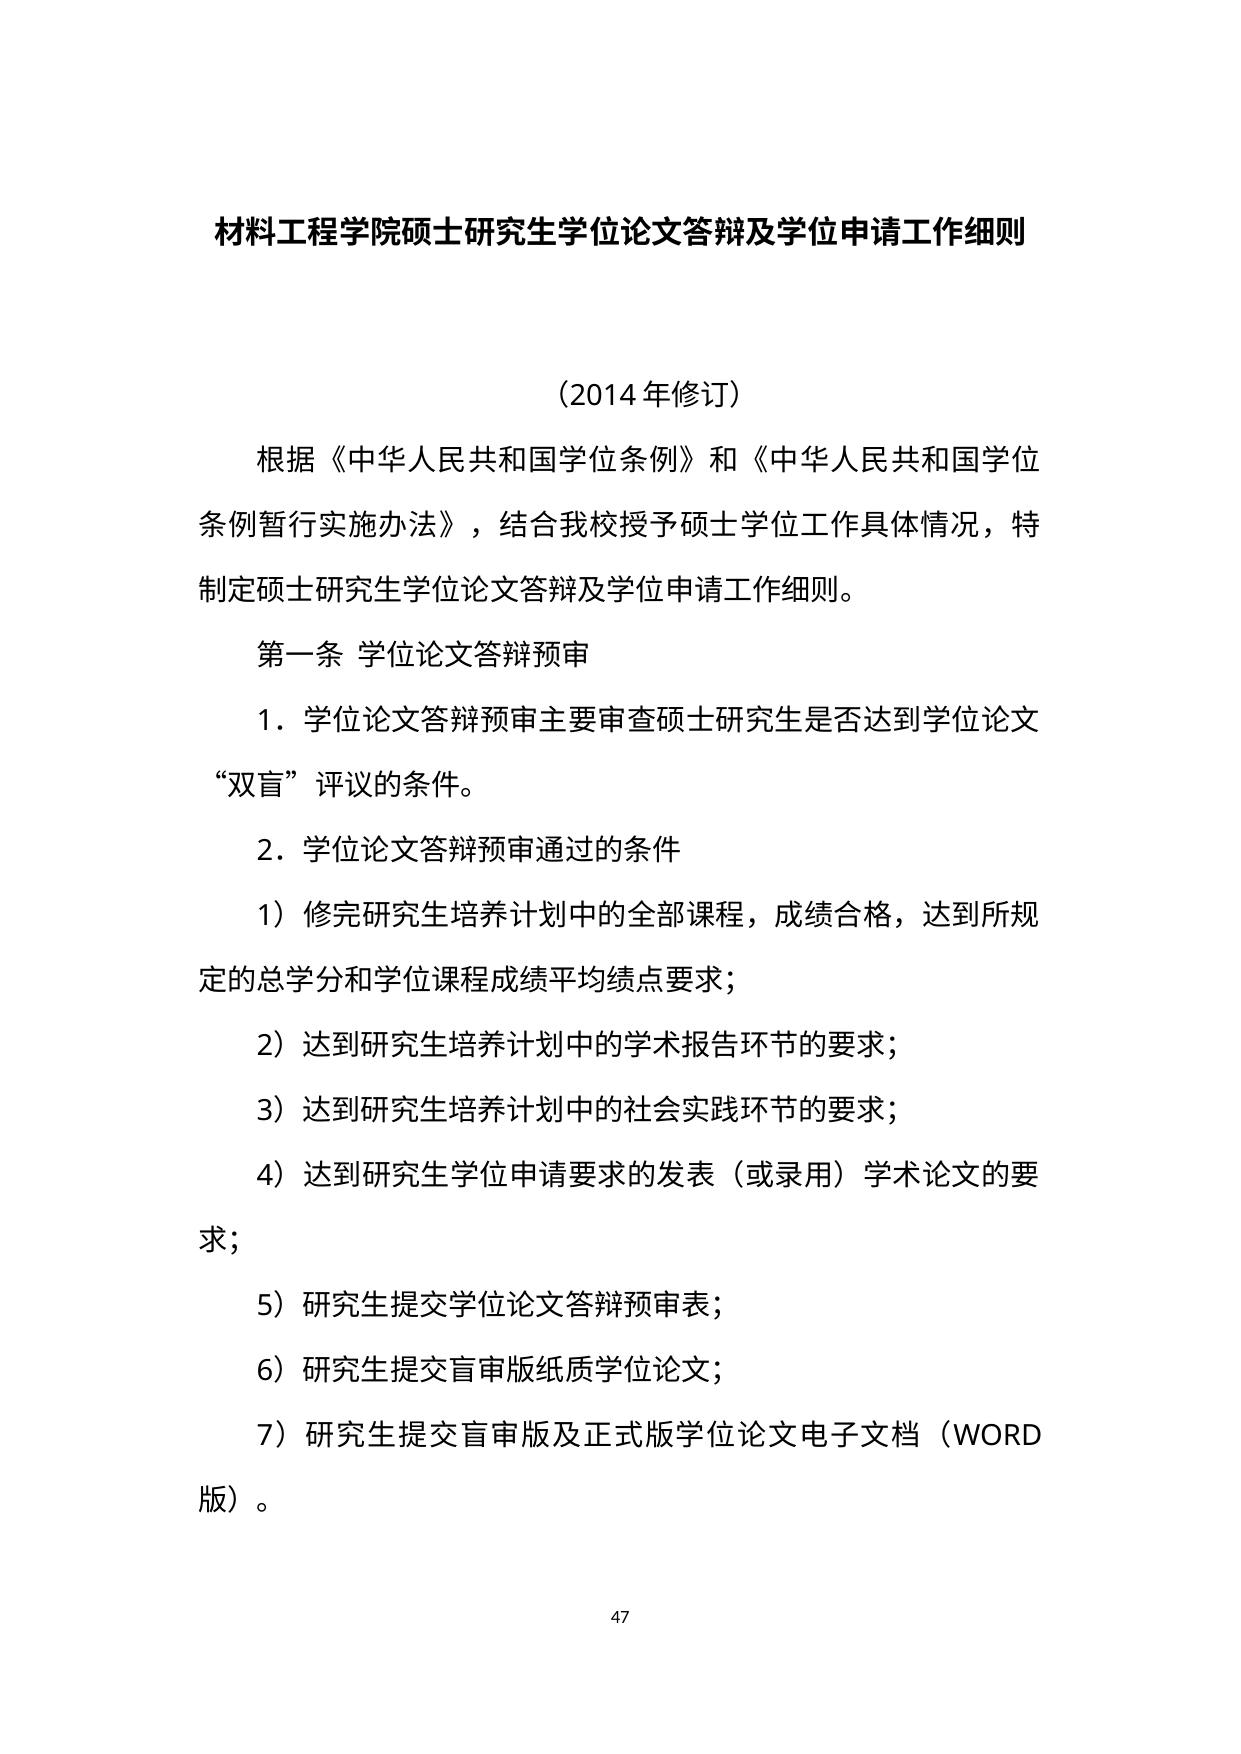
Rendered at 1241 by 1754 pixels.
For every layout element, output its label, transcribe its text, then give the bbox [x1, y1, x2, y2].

text 根据《中华人民共和国学位条例》和《中华人民共和国学位条例暂行实施办法》，结合我校授予硕士学位工作具体情况，特制定硕士研究生学位论文答辩及学位申请工作细则。 [198, 425, 1042, 620]
text 5）研究生提交学位论文答辩预审表； [198, 1270, 1042, 1335]
text 1）修完研究生培养计划中的全部课程，成绩合格，达到所规定的总学分和学位课程成绩平均绩点要求； [198, 880, 1042, 1010]
text 4）达到研究生学位申请要求的发表（或录用）学术论文的要求； [198, 1140, 1042, 1270]
text 第一条 学位论文答辩预审 [198, 620, 1042, 685]
text 2．学位论文答辩预审通过的条件 [198, 815, 1042, 880]
text 1．学位论文答辩预审主要审查硕士研究生是否达到学位论文“双盲”评议的条件。 [198, 685, 1042, 815]
text 2）达到研究生培养计划中的学术报告环节的要求； [198, 1010, 1042, 1075]
text 7）研究生提交盲审版及正式版学位论文电子文档（WORD版）。 [198, 1400, 1042, 1530]
text 3）达到研究生培养计划中的社会实践环节的要求； [198, 1075, 1042, 1140]
text （2014年修订） [198, 360, 1042, 425]
text 6）研究生提交盲审版纸质学位论文； [198, 1335, 1042, 1400]
subtitle 材料工程学院硕士研究生学位论文答辩及学位申请工作细则 [187, 197, 1053, 262]
